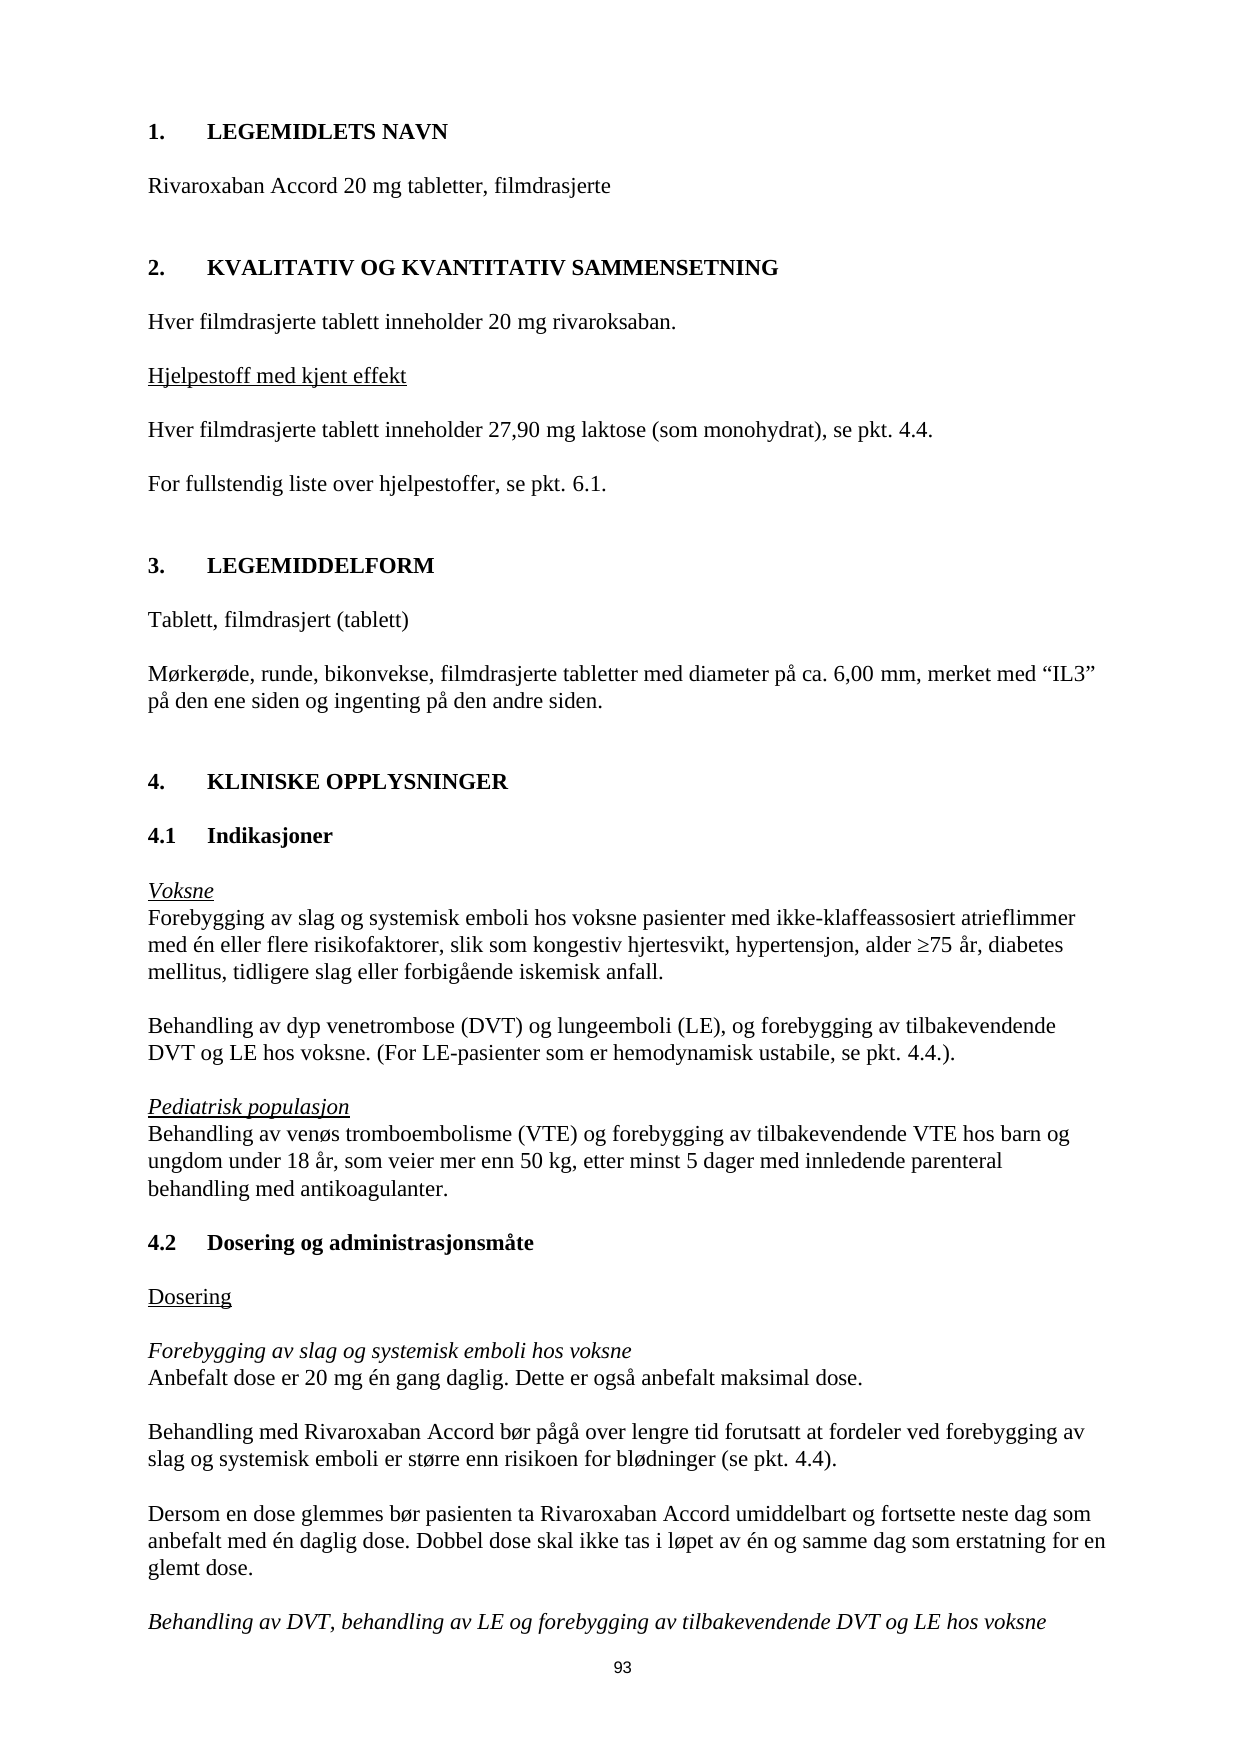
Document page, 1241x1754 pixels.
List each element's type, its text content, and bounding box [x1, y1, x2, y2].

text 4. KLINISKE OPPLYSNINGER [148, 768, 1107, 795]
text Forebygging av slag og systemisk emboli hos voksne pasienter med ikke-klaffeassosiert atrieflimmer med én eller flere risikofaktorer, slik som kongestiv hjertesvikt, hypertensjon, alder ≥75 år, diabetes mellitus, tidligere slag eller forbigående iskemisk anfall. [148, 903, 1107, 985]
text Dersom en dose glemmes bør pasienten ta Rivaroxaban Accord umiddelbart og fortsette neste dag som anbefalt med én daglig dose. Dobbel dose skal ikke tas i løpet av én og samme dag som erstatning for en glemt dose. [148, 1499, 1107, 1581]
text Pediatrisk populasjon [148, 1093, 1107, 1120]
text Rivaroxaban Accord 20 mg tabletter, filmdrasjerte [148, 172, 1107, 199]
text Voksne [148, 876, 1107, 903]
text Behandling av venøs tromboembolisme (VTE) og forebygging av tilbakevendende VTE hos barn og ungdom under 18 år, som veier mer enn 50 kg, etter minst 5 dager med innledende parenteral behandling med antikoagulanter. [148, 1120, 1107, 1201]
text 3. LEGEMIDDELFORM [148, 551, 1107, 578]
text 4.2 Dosering og administrasjonsmåte [148, 1228, 1107, 1256]
text For fullstendig liste over hjelpestoffer, se pkt. 6.1. [148, 470, 1107, 497]
text Forebygging av slag og systemisk emboli hos voksne [148, 1337, 1107, 1364]
text Hver filmdrasjerte tablett inneholder 20 mg rivaroksaban. [148, 308, 1107, 335]
text Hjelpestoff med kjent effekt [148, 362, 1107, 389]
text 2. KVALITATIV OG KVANTITATIV SAMMENSETNING [148, 253, 1107, 281]
text Dosering [148, 1283, 1107, 1310]
text Mørkerøde, runde, bikonvekse, filmdrasjerte tabletter med diameter på ca. 6,00 mm, merket med “IL3” på den ene siden og ingenting på den andre siden. [148, 660, 1107, 714]
text Anbefalt dose er 20 mg én gang daglig. Dette er også anbefalt maksimal dose. [148, 1364, 1107, 1391]
text 4.1 Indikasjoner [148, 822, 1107, 849]
text Behandling med Rivaroxaban Accord bør pågå over lengre tid forutsatt at fordeler ved forebygging av slag og systemisk emboli er større enn risikoen for blødninger (se pkt. 4.4). [148, 1418, 1107, 1472]
text Tablett, filmdrasjert (tablett) [148, 606, 1107, 633]
text Behandling av dyp venetrombose (DVT) og lungeemboli (LE), og forebygging av tilbakevendende DVT og LE hos voksne. (For LE-pasienter som er hemodynamisk ustabile, se pkt. 4.4.). [148, 1012, 1107, 1066]
text Behandling av DVT, behandling av LE og forebygging av tilbakevendende DVT og LE hos voksne [148, 1608, 1107, 1635]
text Hver filmdrasjerte tablett inneholder 27,90 mg laktose (som monohydrat), se pkt. 4.4. [148, 416, 1107, 443]
text 1. LEGEMIDLETS NAVN [148, 118, 1107, 145]
